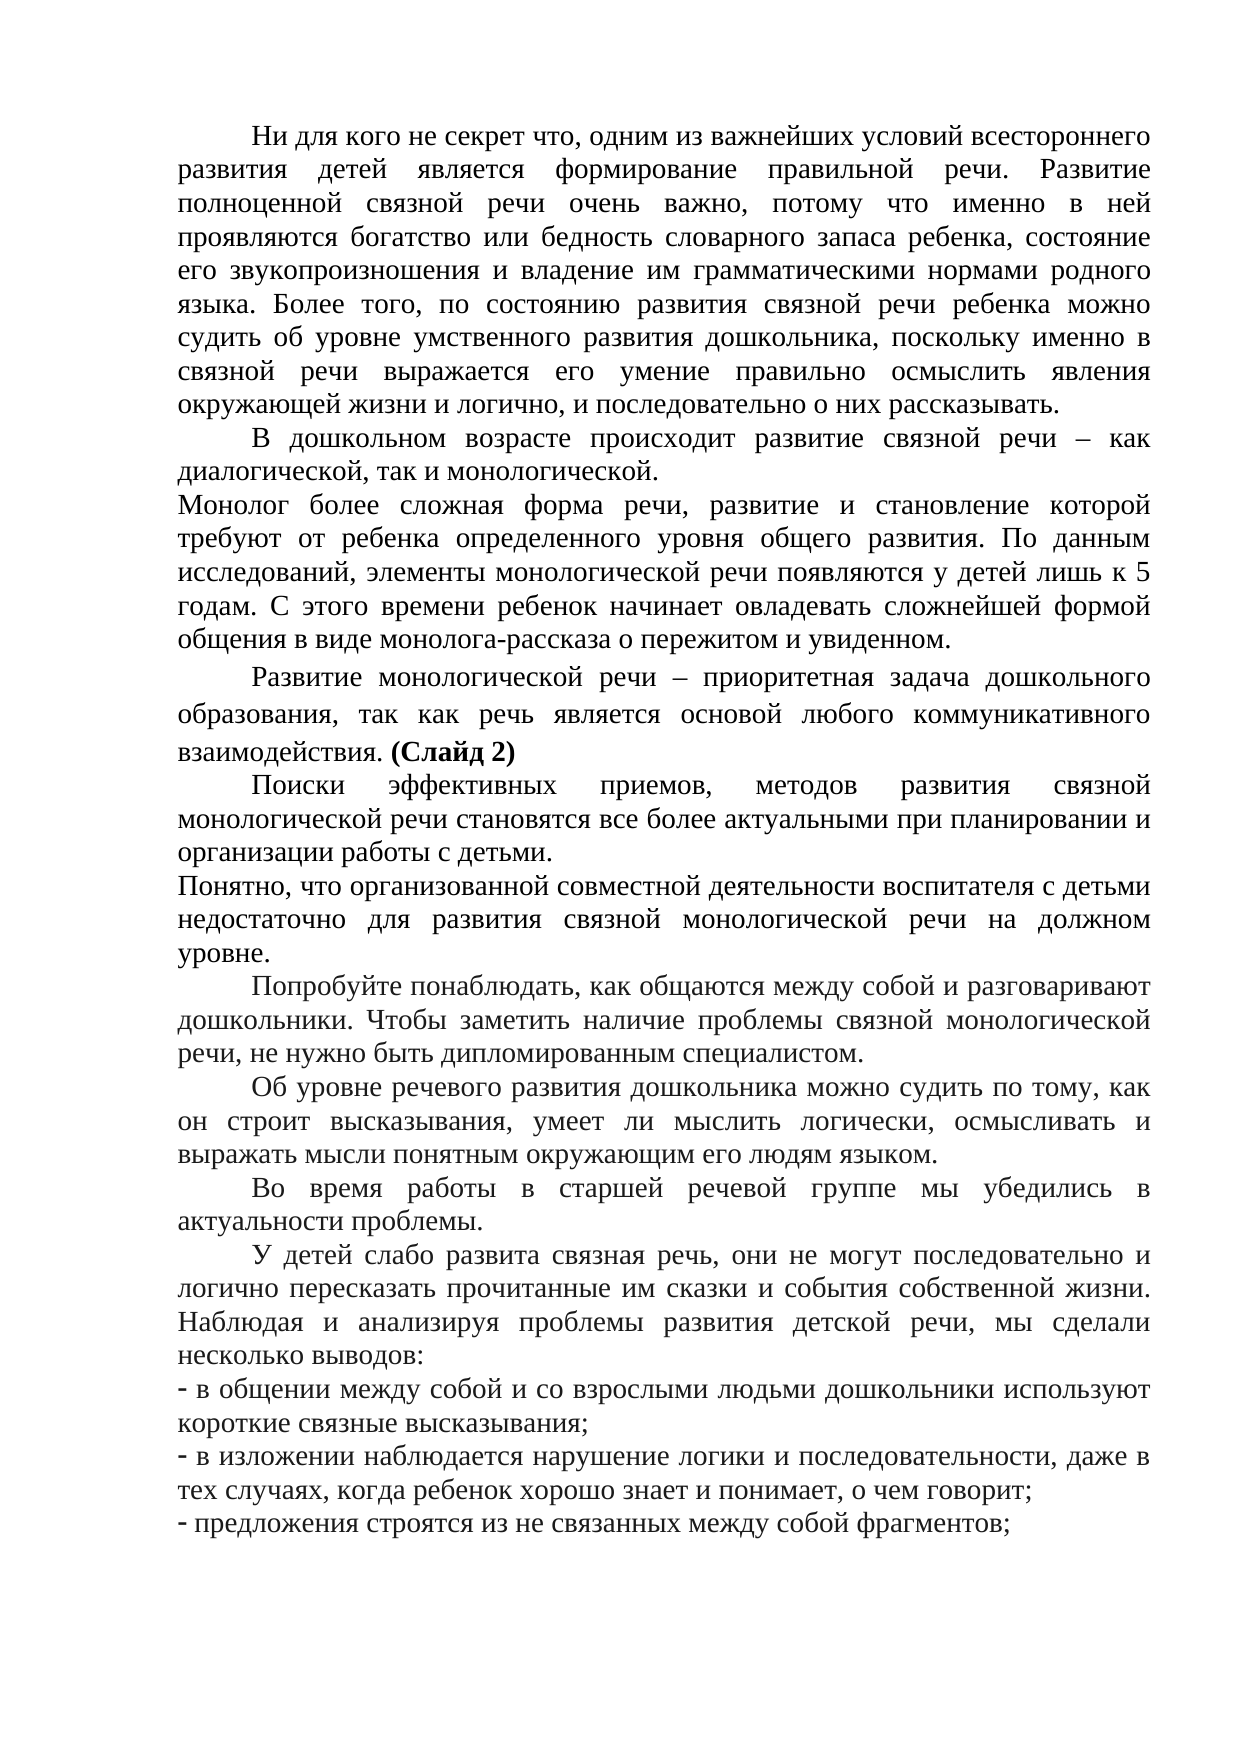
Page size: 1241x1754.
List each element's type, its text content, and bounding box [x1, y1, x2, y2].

text Поиски эффективных приемов, методов развития связной монологической речи становятся все более актуальными при планировании и организации работы с детьми. [177, 767, 1152, 868]
text Развитие монологической речи – приоритетная задача дошкольного образования, так как речь является основой любого коммуникативного взаимодействия. (Слайд 2) [177, 655, 1152, 767]
text Ни для кого не секрет что, одним из важнейших условий всестороннего развития детей является формирование правильной речи. Развитие полноценной связной речи очень важно, потому что именно в ней проявляются богатство или бедность словарного запаса ребенка, состояние его звукопроизношения и владение им грамматическими нормами родного языка. Более того, по состоянию развития связной речи ребенка можно судить об уровне умственного развития дошкольника, поскольку именно в связной речи выражается его умение правильно осмыслить явления окружающей жизни и логично, и последовательно о них рассказывать. [177, 118, 1152, 420]
text в общении между собой и со взрослыми людьми дошкольники используют короткие связные высказывания; [177, 1371, 1152, 1438]
text Монолог более сложная форма речи, развитие и становление которой требуют от ребенка определенного уровня общего развития. По данным исследований, элементы монологической речи появляются у детей лишь к 5 годам. С этого времени ребенок начинает овладевать сложнейшей формой общения в виде монолога-рассказа о пережитом и увиденном. [177, 487, 1152, 655]
text В дошкольном возрасте происходит развитие связной речи – как диалогической, так и монологической. [177, 420, 1152, 487]
text Об уровне речевого развития дошкольника можно судить по тому, как он строит высказывания, умеет ли мыслить логически, осмысливать и выражать мысли понятным окружающим его людям языком. [177, 1069, 1152, 1170]
text Понятно, что организованной совместной деятельности воспитателя с детьми недостаточно для развития связной монологической речи на должном уровне. [177, 868, 1152, 968]
text У детей слабо развита связная речь, они не могут последовательно и логично пересказать прочитанные им сказки и события собственной жизни. Наблюдая и анализируя проблемы развития детской речи, мы сделали несколько выводов: [177, 1237, 1152, 1371]
text предложения строятся из не связанных между собой фрагментов; [177, 1505, 1152, 1539]
text в изложении наблюдается нарушение логики и последовательности, даже в тех случаях, когда ребенок хорошо знает и понимает, о чем говорит; [177, 1438, 1152, 1505]
text Попробуйте понаблюдать, как общаются между собой и разговаривают дошкольники. Чтобы заметить наличие проблемы связной монологической речи, не нужно быть дипломированным специалистом. [177, 968, 1152, 1069]
text Во время работы в старшей речевой группе мы убедились в актуальности проблемы. [177, 1170, 1152, 1237]
